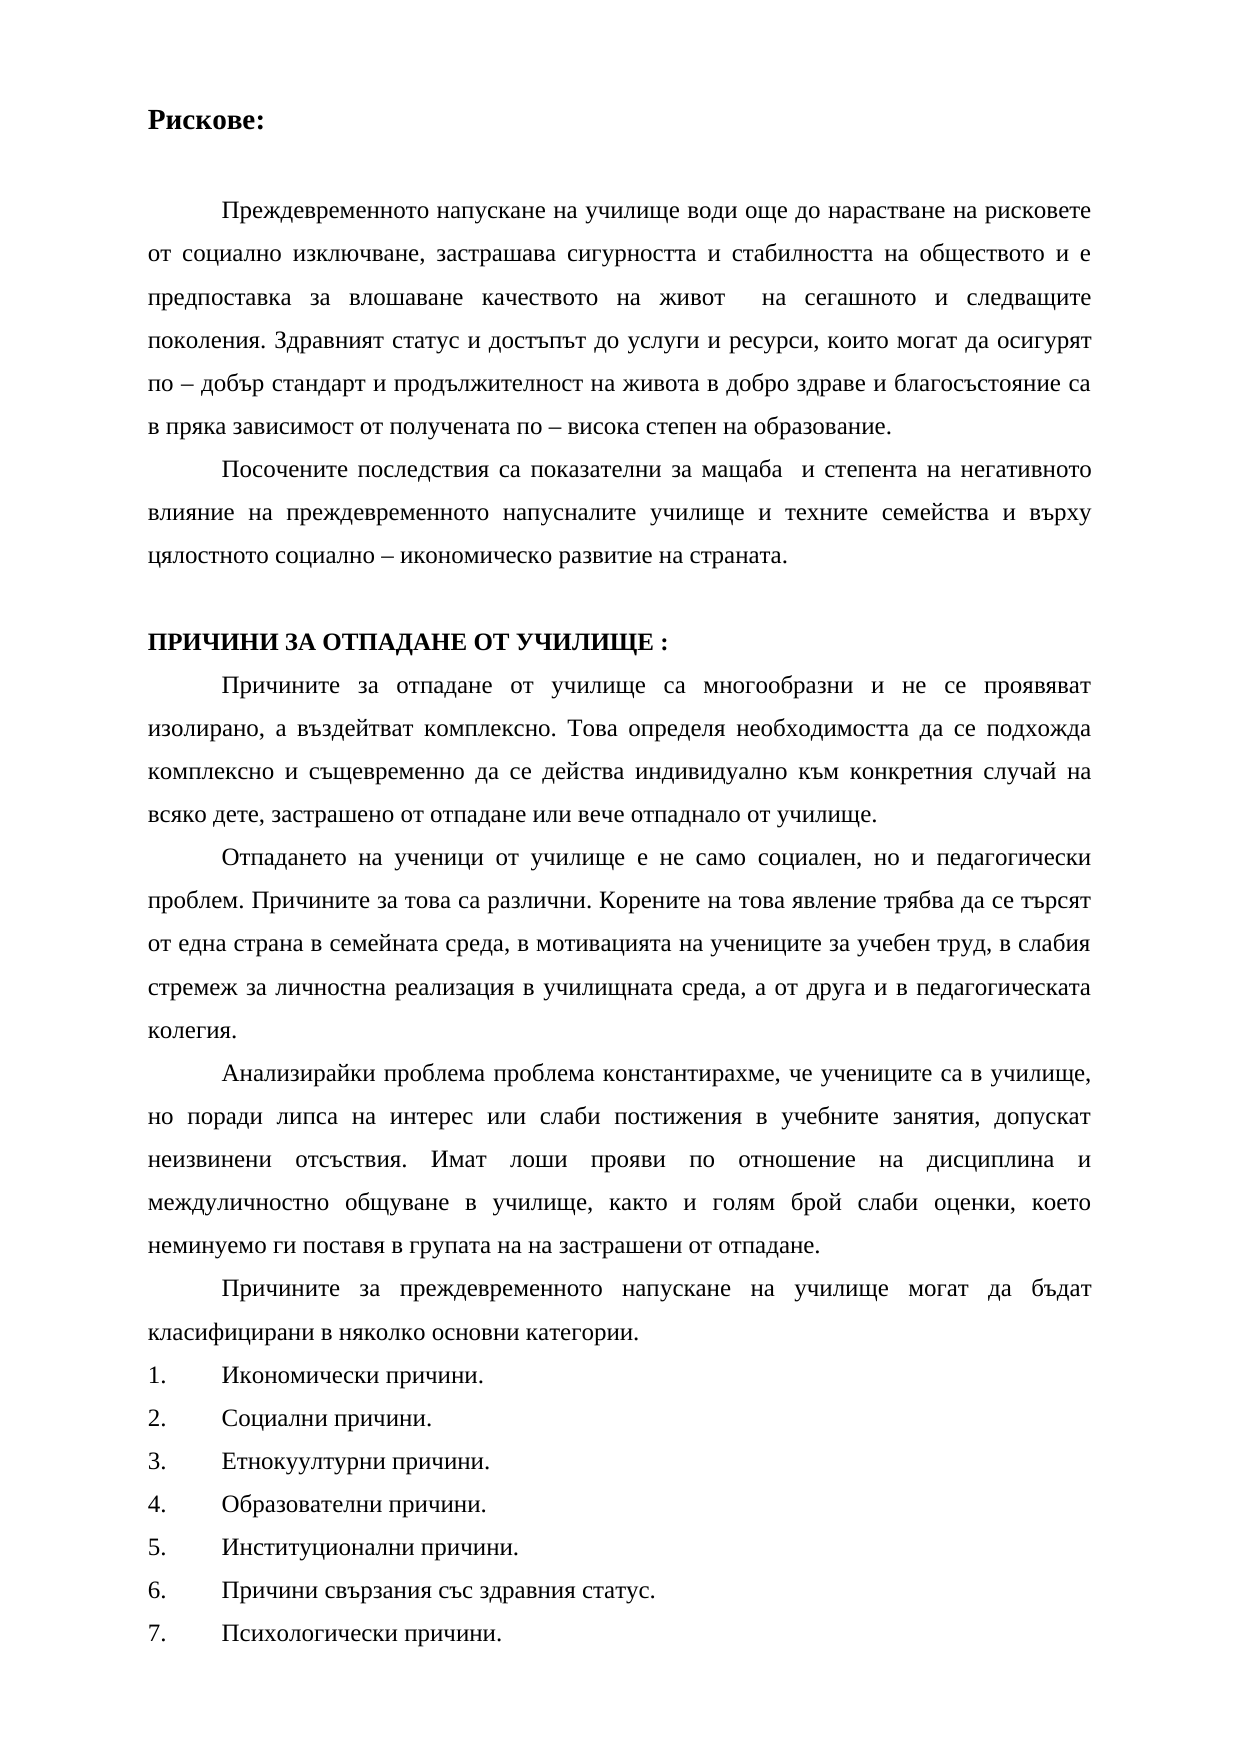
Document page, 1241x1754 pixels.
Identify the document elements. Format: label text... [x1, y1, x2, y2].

list Отпадането на ученици от училище е не само социален, но и педагогически проблем. Причините за това са различни. Корените на това явление трябва да се търсят от една страна в семейната среда, в мотивацията на учениците за учебен труд, в слабия стремеж за личностна реализация в училищната среда, а от друга и в педагогическата колегия. [148, 842, 1092, 1043]
list Посочените последствия са показателни за мащаба и степента на негативното влияние на преждевременното напусналите училище и техните семейства и върху цялостното социално – икономическо развитие на страната. [148, 454, 1092, 569]
list Институционални причини. [148, 1532, 1092, 1561]
list Преждевременното напускане на училище води още до нарастване на рисковете от социално изключване, застрашава сигурността и стабилността на обществото и е предпоставка за влошаване качеството на живот на сегашното и следващите поколения. Здравният статус и достъпът до услуги и ресурси, които могат да осигурят по – добър стандарт и продължителност на живота в добро здраве и благосъстояние са в пряка зависимост от получената по – висока степен на образование. [148, 195, 1092, 440]
list Причините за преждевременното напускане на училище могат да бъдат класифицирани в няколко основни категории. [148, 1273, 1092, 1345]
list Социални причини. [148, 1403, 1092, 1432]
list Причини свързания със здравния статус. [148, 1575, 1092, 1604]
list Етнокуултурни причини. [148, 1446, 1092, 1475]
list Икономически причини. [148, 1360, 1092, 1388]
list Анализирайки проблема проблема константирахме, че учениците са в училище, но поради липса на интерес или слаби постижения в учебните занятия, допускат неизвинени отсъствия. Имат лоши прояви по отношение на дисциплина и междуличностно общуване в училище, както и голям брой слаби оценки, което неминуемо ги поставя в групата на на застрашени от отпадане. [148, 1058, 1092, 1259]
list ПРИЧИНИ ЗА ОТПАДАНЕ ОТ УЧИЛИЩЕ : [148, 627, 1092, 655]
list Рискове: [148, 102, 1092, 135]
list Образователни причини. [148, 1489, 1092, 1518]
list Психологически причини. [148, 1618, 1092, 1647]
list Причините за отпадане от училище са многообразни и не се проявяват изолирано, а въздейтват комплексно. Това определя необходимостта да се подхожда комплексно и същевременно да се действа индивидуално към конкретния случай на всяко дете, застрашено от отпадане или вече отпаднало от училище. [148, 670, 1092, 828]
